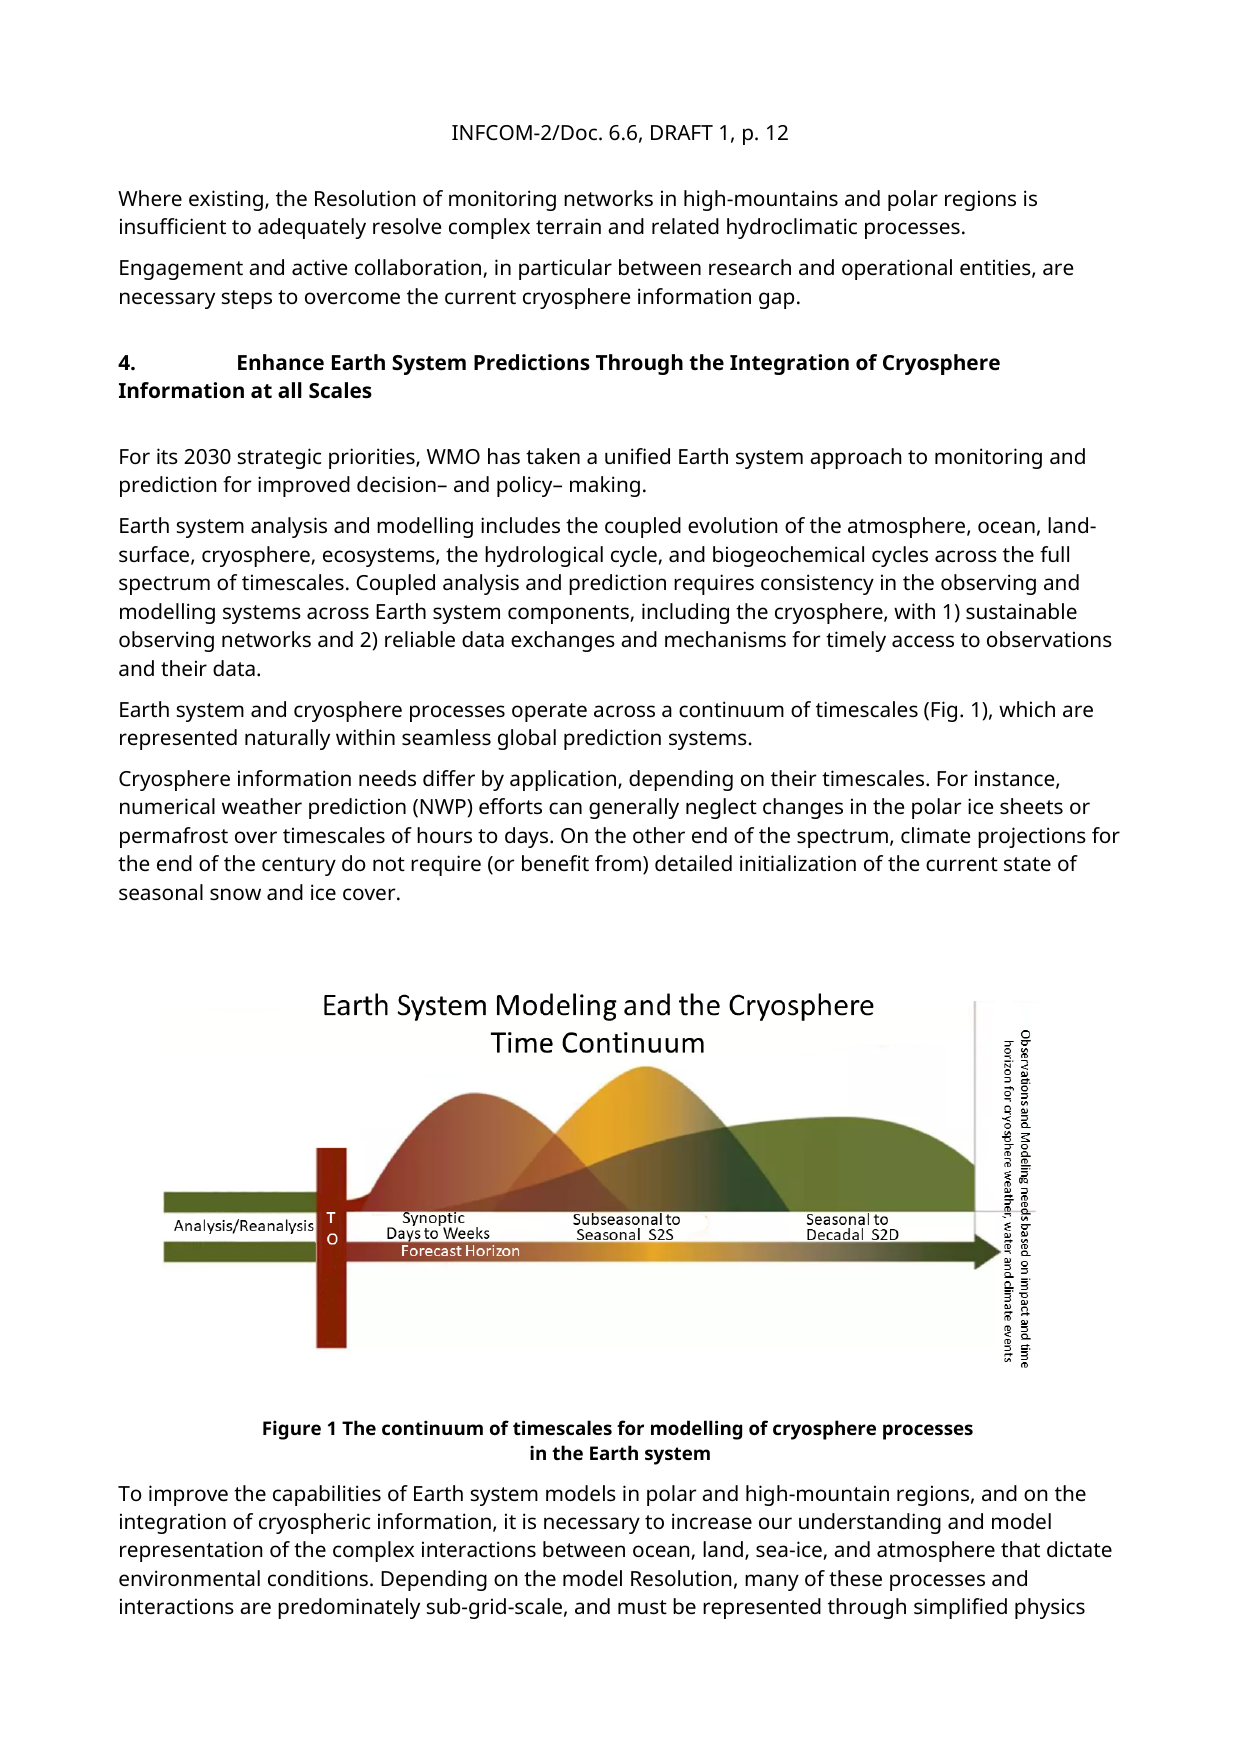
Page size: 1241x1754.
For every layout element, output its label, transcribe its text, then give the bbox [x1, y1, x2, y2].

subtitle Enhance Earth System Predictions Through the Integration of Cryosphere Information at all Scales [118, 348, 1122, 405]
text For its 2030 strategic priorities, WMO has taken a unified Earth system approach to monitoring and prediction for improved decision– and policy– making. [118, 442, 1122, 499]
picture [127, 963, 1068, 1403]
text Where existing, the Resolution of monitoring networks in high-mountains and polar regions is insufficient to adequately resolve complex terrain and related hydroclimatic processes. [118, 184, 1122, 241]
text Cryosphere information needs differ by application, depending on their timescales. For instance, numerical weather prediction (NWP) efforts can generally neglect changes in the polar ice sheets or permafrost over timescales of hours to days. On the other end of the spectrum, climate projections for the end of the century do not require (or benefit from) detailed initialization of the current state of seasonal snow and ice cover. [118, 764, 1122, 906]
text Earth system analysis and modelling includes the coupled evolution of the atmosphere, ocean, land-surface, cryosphere, ecosystems, the hydrological cycle, and biogeochemical cycles across the full spectrum of timescales. Coupled analysis and prediction requires consistency in the observing and modelling systems across Earth system components, including the cryosphere, with 1) sustainable observing networks and 2) reliable data exchanges and mechanisms for timely access to observations and their data. [118, 512, 1122, 682]
text Earth system and cryosphere processes operate across a continuum of timescales (Fig. 1), which are represented naturally within seamless global prediction systems. [118, 695, 1122, 752]
text Engagement and active collaboration, in particular between research and operational entities, are necessary steps to overcome the current cryosphere information gap. [118, 253, 1122, 310]
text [118, 1479, 1122, 1621]
